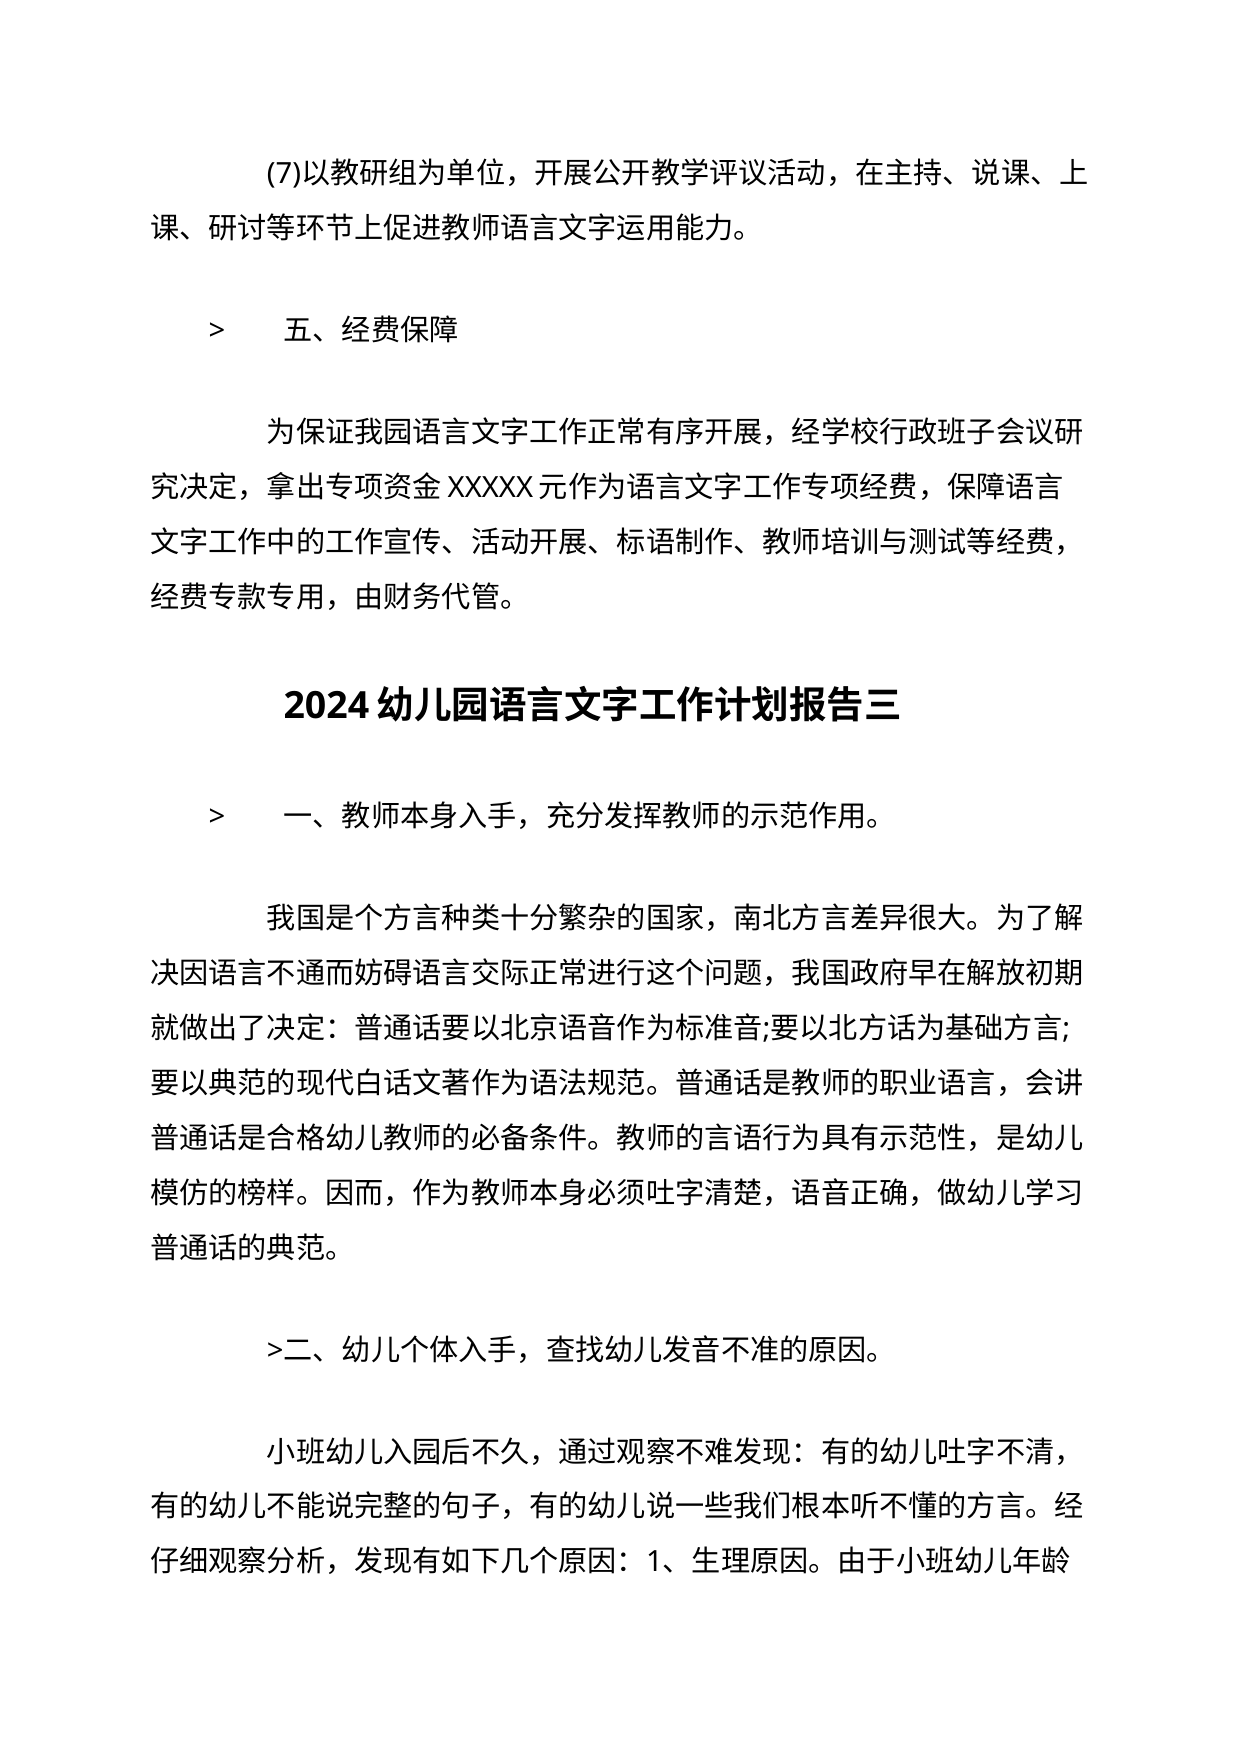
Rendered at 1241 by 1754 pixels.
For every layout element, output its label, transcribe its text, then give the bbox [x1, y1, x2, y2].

text 为保证我园语言文字工作正常有序开展，经学校行政班子会议研究决定，拿出专项资金XXXXX元作为语言文字工作专项经费，保障语言文字工作中的工作宣传、活动开展、标语制作、教师培训与测试等经费，经费专款专用，由财务代管。 [150, 409, 1090, 616]
text (7)以教研组为单位，开展公开教学评议活动，在主持、说课、上课、研讨等环节上促进教师语言文字运用能力。 [150, 150, 1090, 247]
text >二、幼儿个体入手，查找幼儿发音不准的原因。 [150, 1326, 1090, 1368]
text 2024幼儿园语言文字工作计划报告三 [150, 675, 1090, 730]
text 我国是个方言种类十分繁杂的国家，南北方言差异很大。为了解决因语言不通而妨碍语言交际正常进行这个问题，我国政府早在解放初期就做出了决定：普通话要以北京语音作为标准音;要以北方话为基础方言;要以典范的现代白话文著作为语法规范。普通话是教师的职业语言，会讲普通话是合格幼儿教师的必备条件。教师的言语行为具有示范性，是幼儿模仿的榜样。因而，作为教师本身必须吐字清楚，语音正确，做幼儿学习普通话的典范。 [150, 895, 1090, 1267]
text > 五、经费保障 [150, 307, 1090, 349]
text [150, 1428, 1090, 1580]
text > 一、教师本身入手，充分发挥教师的示范作用。 [150, 793, 1090, 835]
